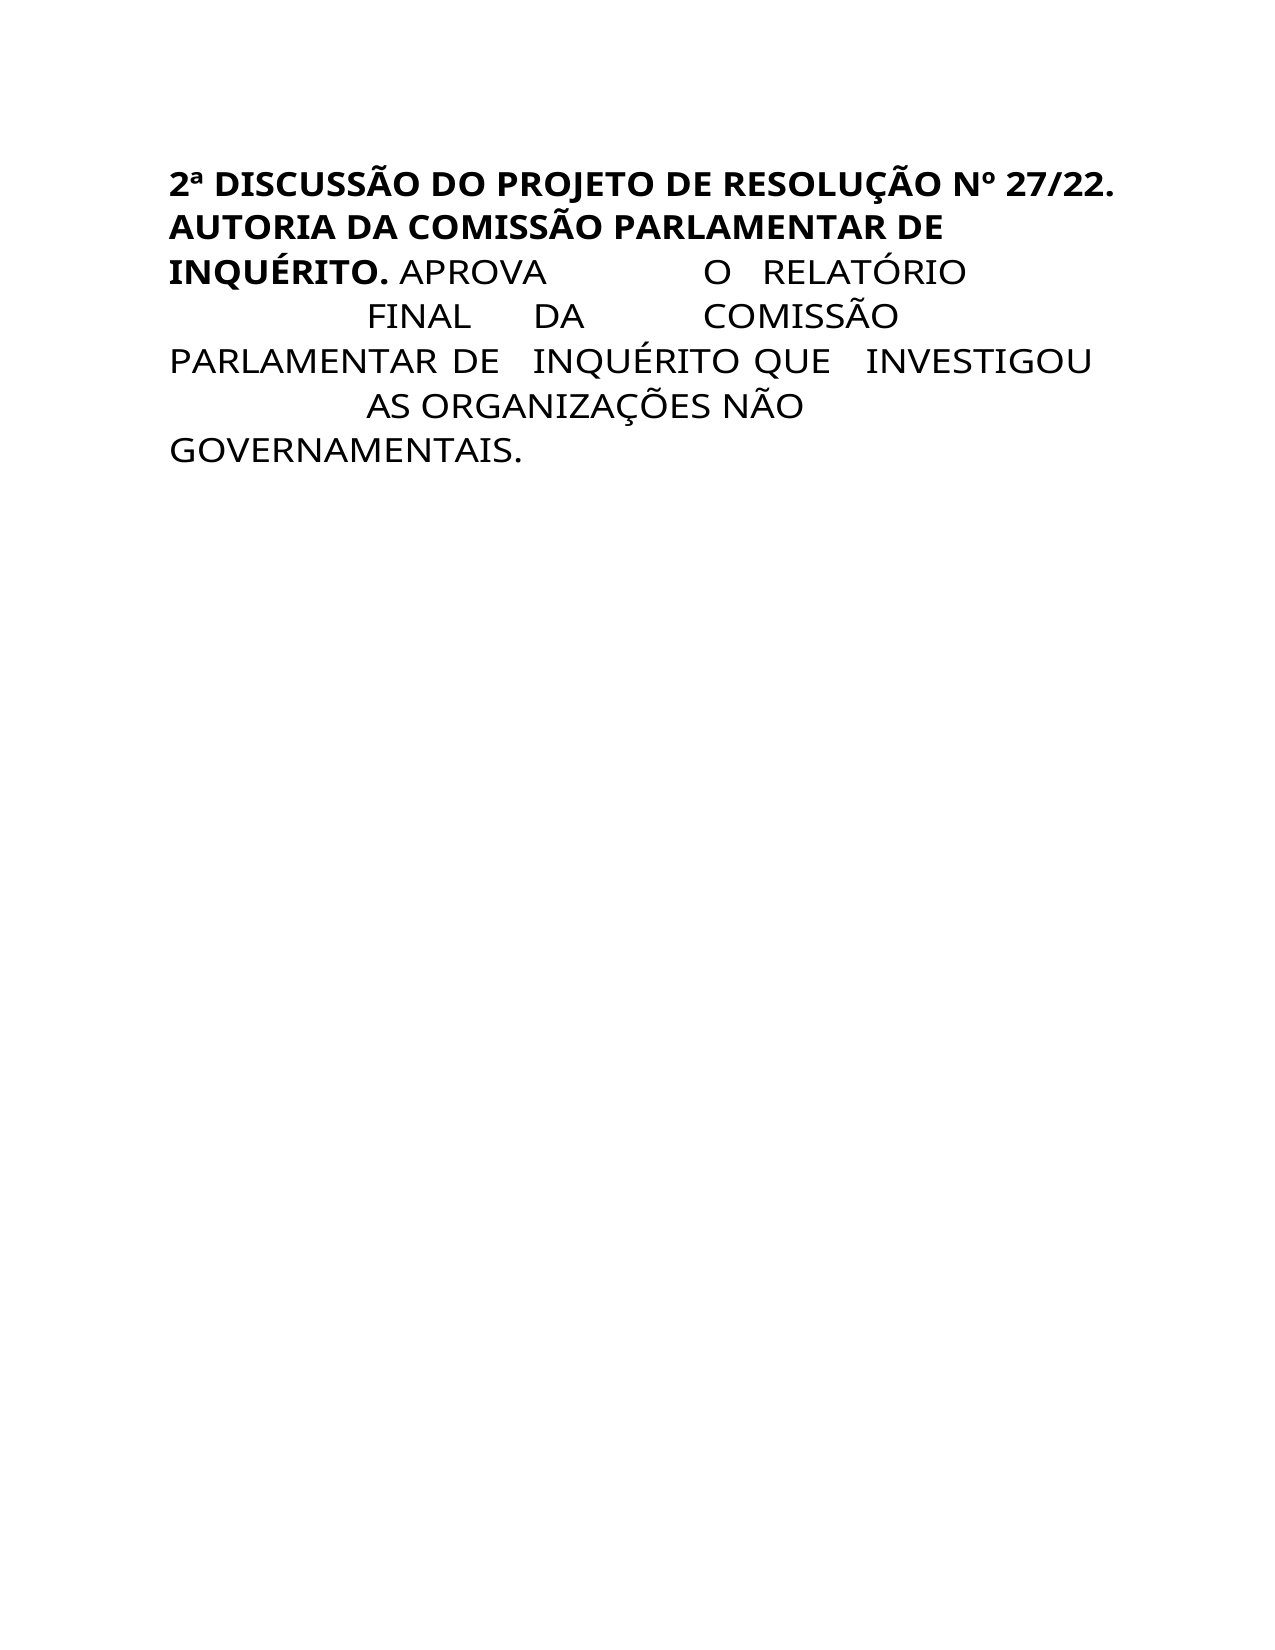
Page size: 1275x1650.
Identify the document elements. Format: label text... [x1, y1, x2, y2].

text 2ª DISCUSSÃO DO PROJETO DE RESOLUÇÃO Nº 27/22. AUTORIA DA COMISSÃO PARLAMENTAR DE INQUÉRITO. APROVA O RELATÓRIO FINAL DA COMISSÃO PARLAMENTAR DE INQUÉRITO QUE INVESTIGOU AS ORGANIZAÇÕES NÃO GOVERNAMENTAIS. [169, 160, 1144, 472]
